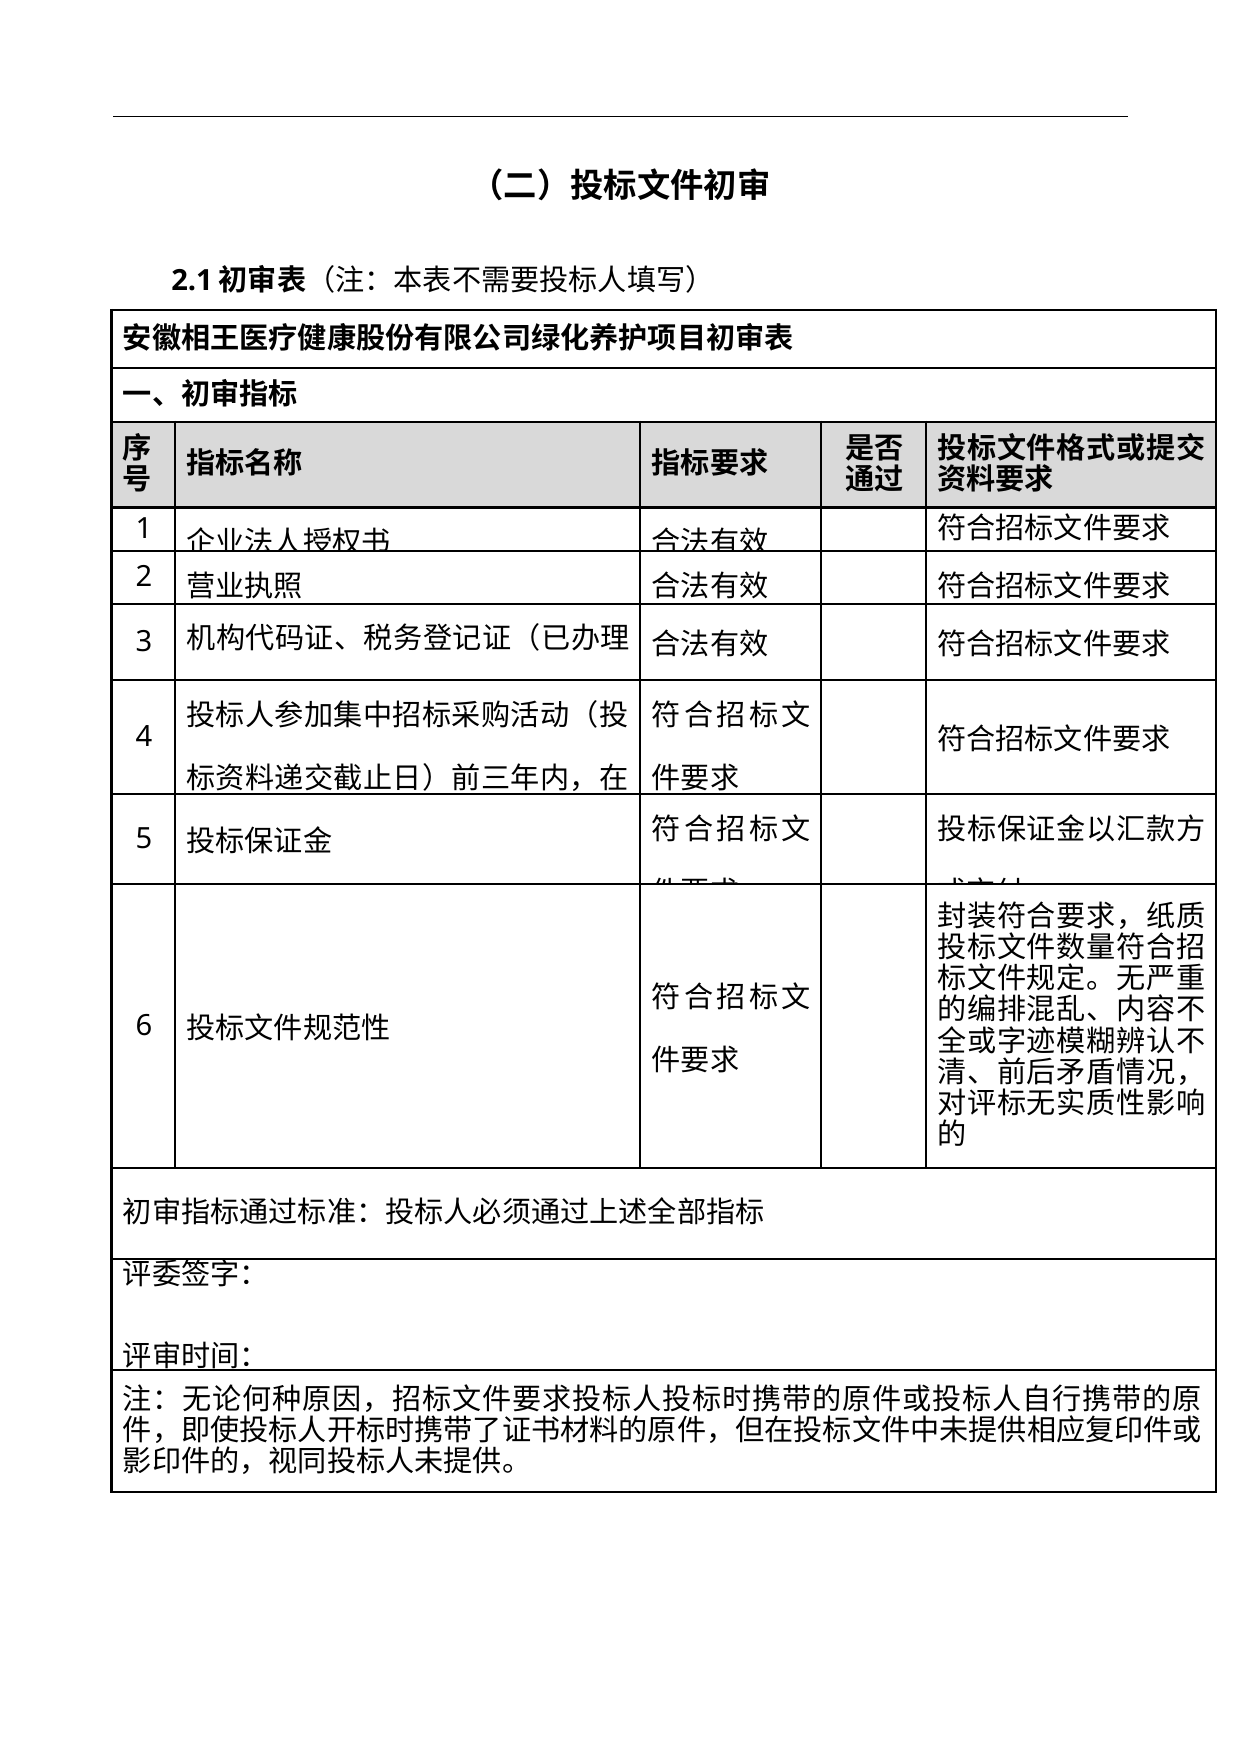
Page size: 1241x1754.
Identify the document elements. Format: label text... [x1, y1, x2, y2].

table_cell 2 [113, 552, 174, 603]
table_cell 5 [113, 795, 174, 883]
table_cell [822, 681, 925, 793]
table_cell 封装符合要求，纸质投标文件数量符合招标文件规定。无严重的编排混乱、内容不全或字迹模糊辨认不清、前后矛盾情况，对评标无实质性影响的 [927, 885, 1215, 1167]
table_cell 符合招标文件要求 [927, 605, 1215, 679]
table_cell 一、初审指标 [113, 369, 1215, 421]
table_cell 投标保证金 [176, 795, 639, 883]
table_cell 符合招标文件要求 [927, 681, 1215, 793]
table_cell [822, 795, 925, 883]
table_cell 6 [113, 885, 174, 1167]
table_cell 序号 [113, 423, 174, 506]
table_cell 符合招标文件要求 [641, 885, 820, 1167]
text 2.1初审表（注：本表不需要投标人填写） [112, 246, 1128, 309]
table_cell 1 [113, 509, 174, 549]
table_header 安徽相王医疗健康股份有限公司绿化养护项目初审表 [113, 311, 1215, 367]
table_cell 投标文件格式或提交资料要求 [927, 423, 1215, 506]
table_cell 符合招标文件要求 [641, 795, 820, 883]
table_cell 评委签字： 评审时间： [113, 1260, 1215, 1369]
table_cell 符合招标文件要求 [927, 552, 1215, 603]
table_cell [822, 605, 925, 679]
table_cell 指标要求 [641, 423, 820, 506]
table_cell 符合招标文件要求 [927, 509, 1215, 549]
table_cell 4 [113, 681, 174, 793]
table_cell 合法有效 [641, 605, 820, 679]
table_cell 投标文件规范性 [176, 885, 639, 1167]
table_cell 指标名称 [176, 423, 639, 506]
table_cell 企业法人授权书 [176, 509, 639, 549]
table_cell [822, 552, 925, 603]
table_cell 合法有效 [641, 509, 820, 549]
table_cell [822, 885, 925, 1167]
table_cell 营业执照 [176, 552, 639, 603]
table_cell 是否通过 [822, 423, 925, 506]
table_cell 投标保证金以汇款方式交付 [927, 795, 1215, 883]
table_cell 符合招标文件要求 [641, 681, 820, 793]
table_cell 初审指标通过标准：投标人必须通过上述全部指标 [113, 1169, 1215, 1258]
table_cell 合法有效 [641, 552, 820, 603]
table_cell 注：无论何种原因，招标文件要求投标人投标时携带的原件或投标人自行携带的原件，即使投标人开标时携带了证书材料的原件，但在投标文件中未提供相应复印件或影印件的，视同投标人未提供。 [113, 1371, 1215, 1491]
table_cell 3 [113, 605, 174, 679]
text （二）投标文件初审 [112, 151, 1128, 214]
table_cell [822, 509, 925, 549]
table_cell 投标人参加集中招标采购活动（投标资料递交截止日）前三年内，在经营活动中无严重违法记录。 [176, 681, 639, 793]
table_cell 机构代码证、税务登记证（已办理三证合一的本项可不提供） [176, 605, 639, 679]
